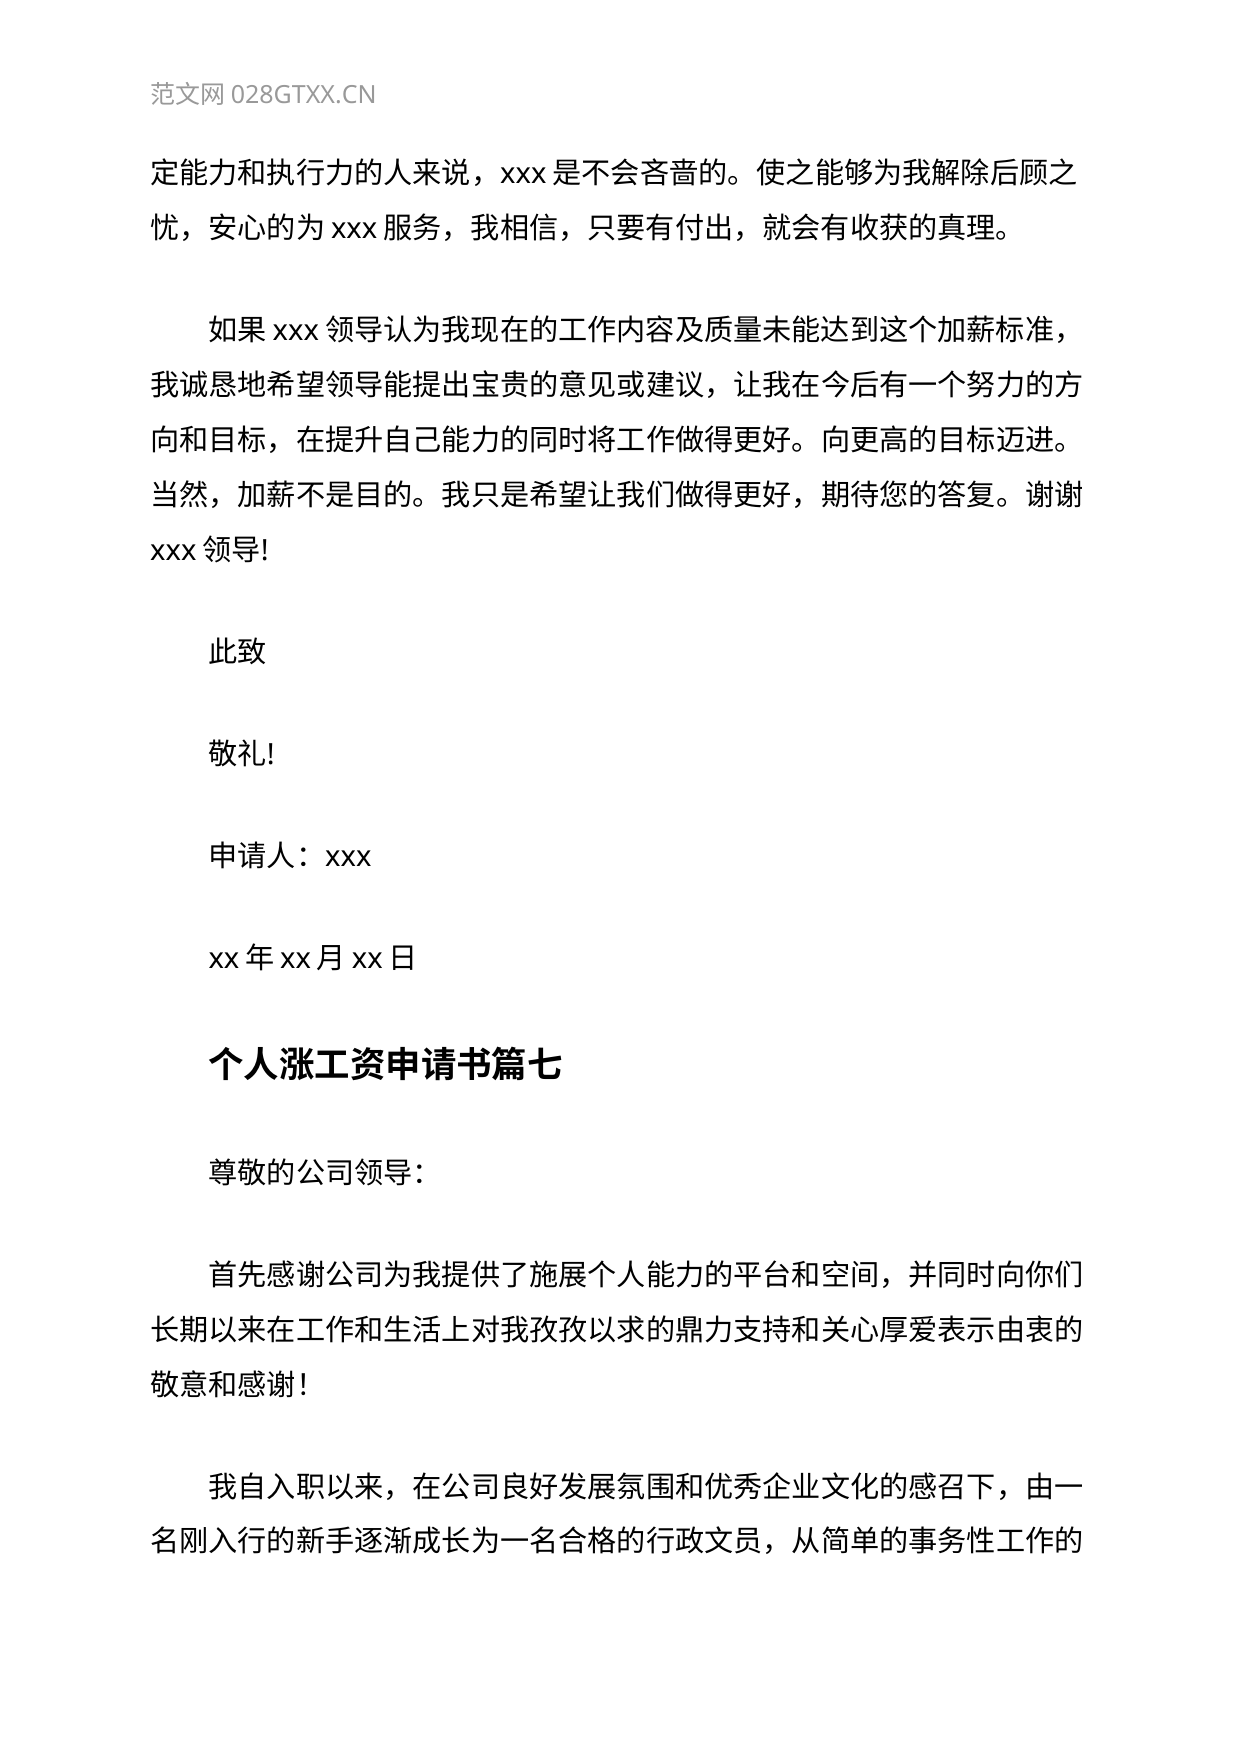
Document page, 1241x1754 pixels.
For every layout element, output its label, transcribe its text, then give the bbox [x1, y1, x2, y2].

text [150, 1463, 1090, 1560]
text 个人涨工资申请书篇七 [150, 1036, 1090, 1088]
text 此致 [150, 629, 1090, 671]
text 首先感谢公司为我提供了施展个人能力的平台和空间，并同时向你们长期以来在工作和生活上对我孜孜以求的鼎力支持和关心厚爱表示由衷的敬意和感谢！ [150, 1252, 1090, 1404]
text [150, 150, 1090, 247]
text 尊敬的公司领导： [150, 1150, 1090, 1192]
text xx年xx月xx日 [150, 934, 1090, 977]
text 申请人：xxx [150, 832, 1090, 875]
text 敬礼! [150, 730, 1090, 773]
text 如果xxx领导认为我现在的工作内容及质量未能达到这个加薪标准，我诚恳地希望领导能提出宝贵的意见或建议，让我在今后有一个努力的方向和目标，在提升自己能力的同时将工作做得更好。向更高的目标迈进。当然，加薪不是目的。我只是希望让我们做得更好，期待您的答复。谢谢xxx领导! [150, 307, 1090, 569]
